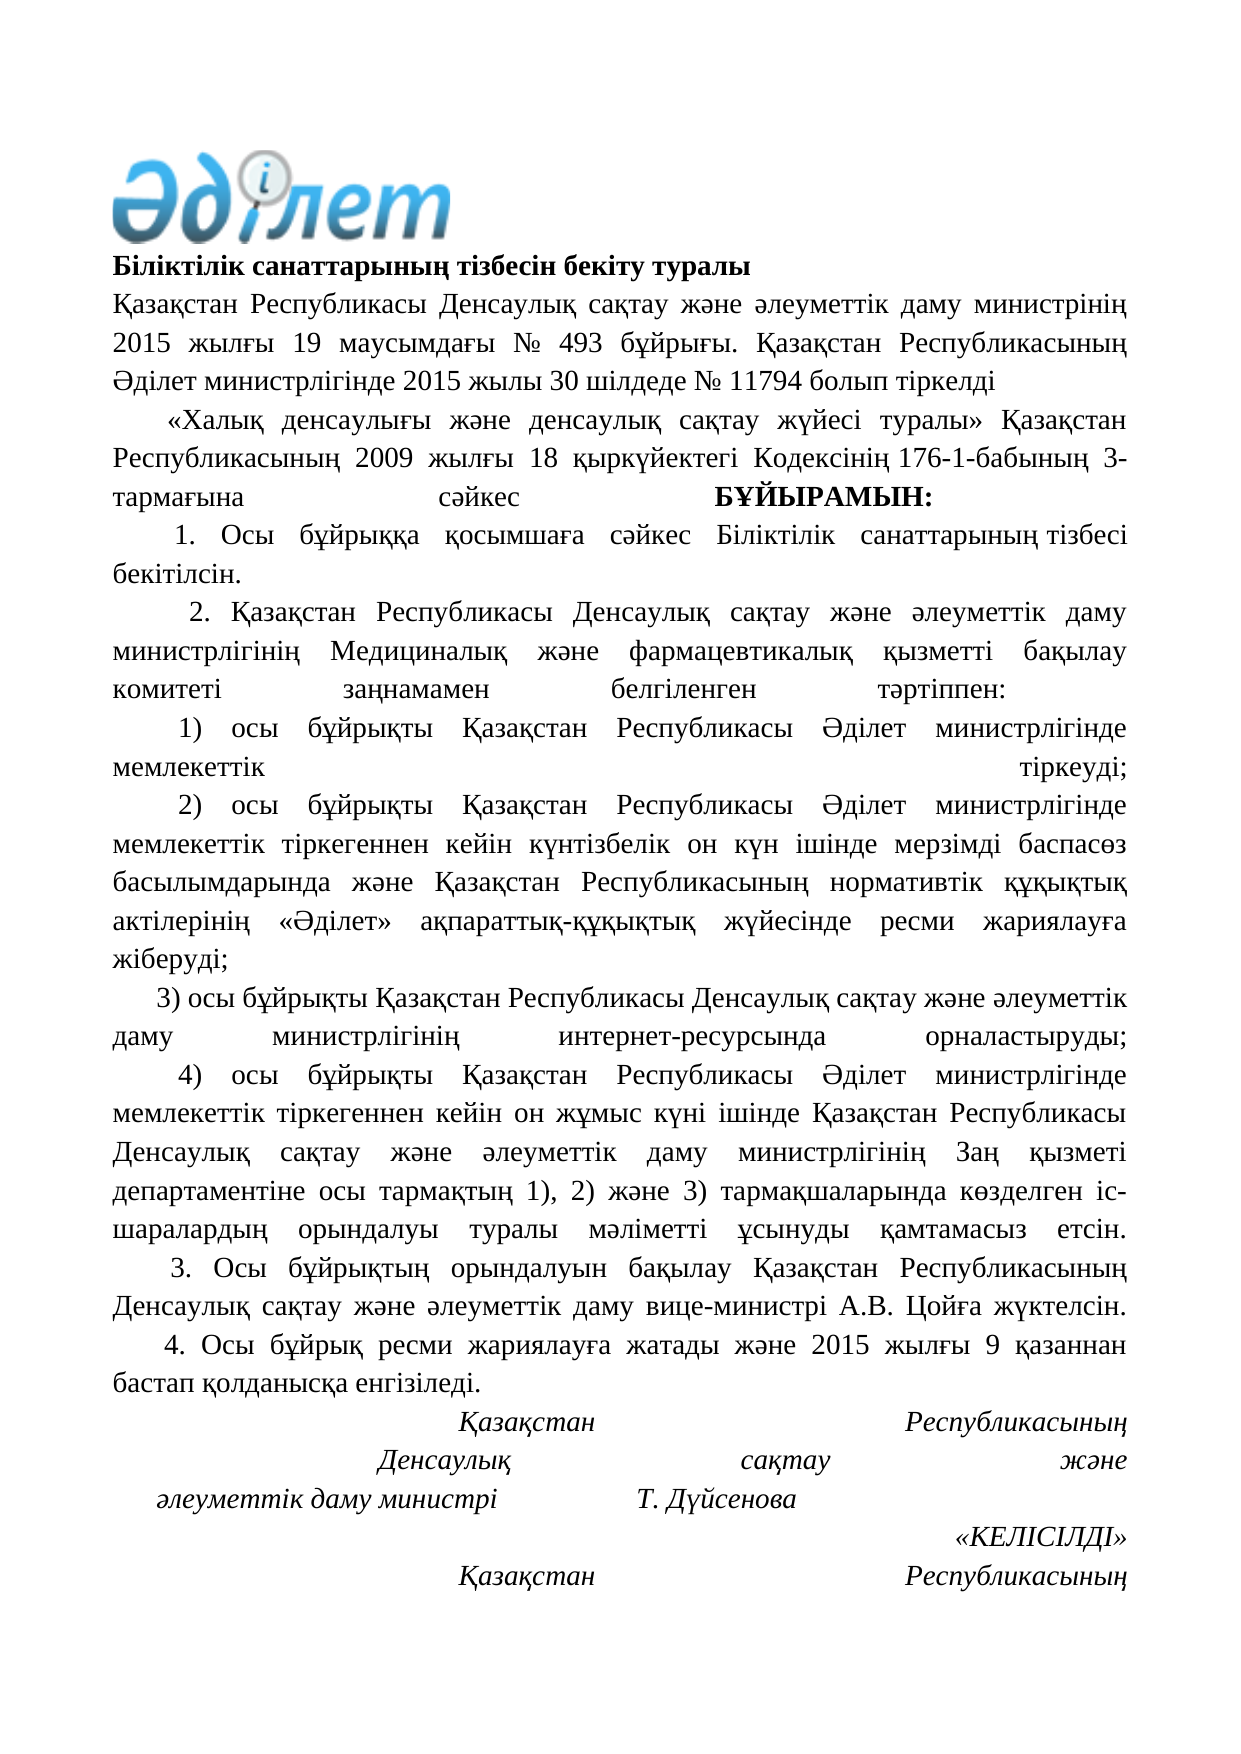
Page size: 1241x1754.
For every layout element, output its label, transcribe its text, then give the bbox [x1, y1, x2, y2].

text Біліктілік санаттарының тізбесін бекіту туралы [112, 248, 1128, 281]
text Қазақстан Республикасының Денсаулық сақтау және әлеуметтік даму министрі Т. Дүйсенова [112, 1404, 1128, 1514]
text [112, 1519, 1128, 1592]
picture [112, 150, 451, 244]
text «Халық денсаулығы және денсаулық сақтау жүйесі туралы» Қазақстан Республикасының 2009 жылғы 18 қыркүйектегі Кодексінің 176-1-бабының 3-тармағына сәйкес БҰЙЫРАМЫН: 1. Осы бұйрыққа қосымшаға сәйкес Біліктілік санаттарының тізбесі бекітілсін. 2. Қазақстан Республикасы Денсаулық сақтау және әлеуметтік даму министрлігінің Медициналық және фармацевтикалық қызметті бақылау комитеті заңнамамен белгіленген тәртіппен: 1) осы бұйрықты Қазақстан Республикасы Әділет министрлігінде мемлекеттік тіркеуді; 2) осы бұйрықты Қазақстан Республикасы Әділет министрлігінде мемлекеттік тіркегеннен кейін күнтізбелік он күн ішінде мерзімді баспасөз басылымдарында және Қазақстан Республикасының нормативтік құқықтық актілерінің «Әділет» ақпараттық-құқықтық жүйесінде ресми жариялауға жіберуді; 3) осы бұйрықты Қазақстан Республикасы Денсаулық сақтау және әлеуметтік даму министрлігінің интернет-ресурсында орналастыруды; 4) осы бұйрықты Қазақстан Республикасы Әділет министрлігінде мемлекеттік тіркегеннен кейін он жұмыс күні ішінде Қазақстан Республикасы Денсаулық сақтау және әлеуметтік даму министрлігінің Заң қызметі департаментіне осы тармақтың 1), 2) және 3) тармақшаларында көзделген іс-шаралардың орындалуы туралы мәліметті ұсынуды қамтамасыз етсін. 3. Осы бұйрықтың орындалуын бақылау Қазақстан Республикасының Денсаулық сақтау және әлеуметтік даму вице-министрі А.В. Цойға жүктелсін. 4. Осы бұйрық ресми жариялауға жатады және 2015 жылғы 9 қазаннан бастап қолданысқа енгізіледі. [112, 402, 1128, 1399]
text Қазақстан Республикасы Денсаулық сақтау және әлеуметтік даму министрінің 2015 жылғы 19 маусымдағы № 493 бұйрығы. Қазақстан Республикасының Әділет министрлігінде 2015 жылы 30 шілдеде № 11794 болып тіркелді [112, 286, 1128, 397]
